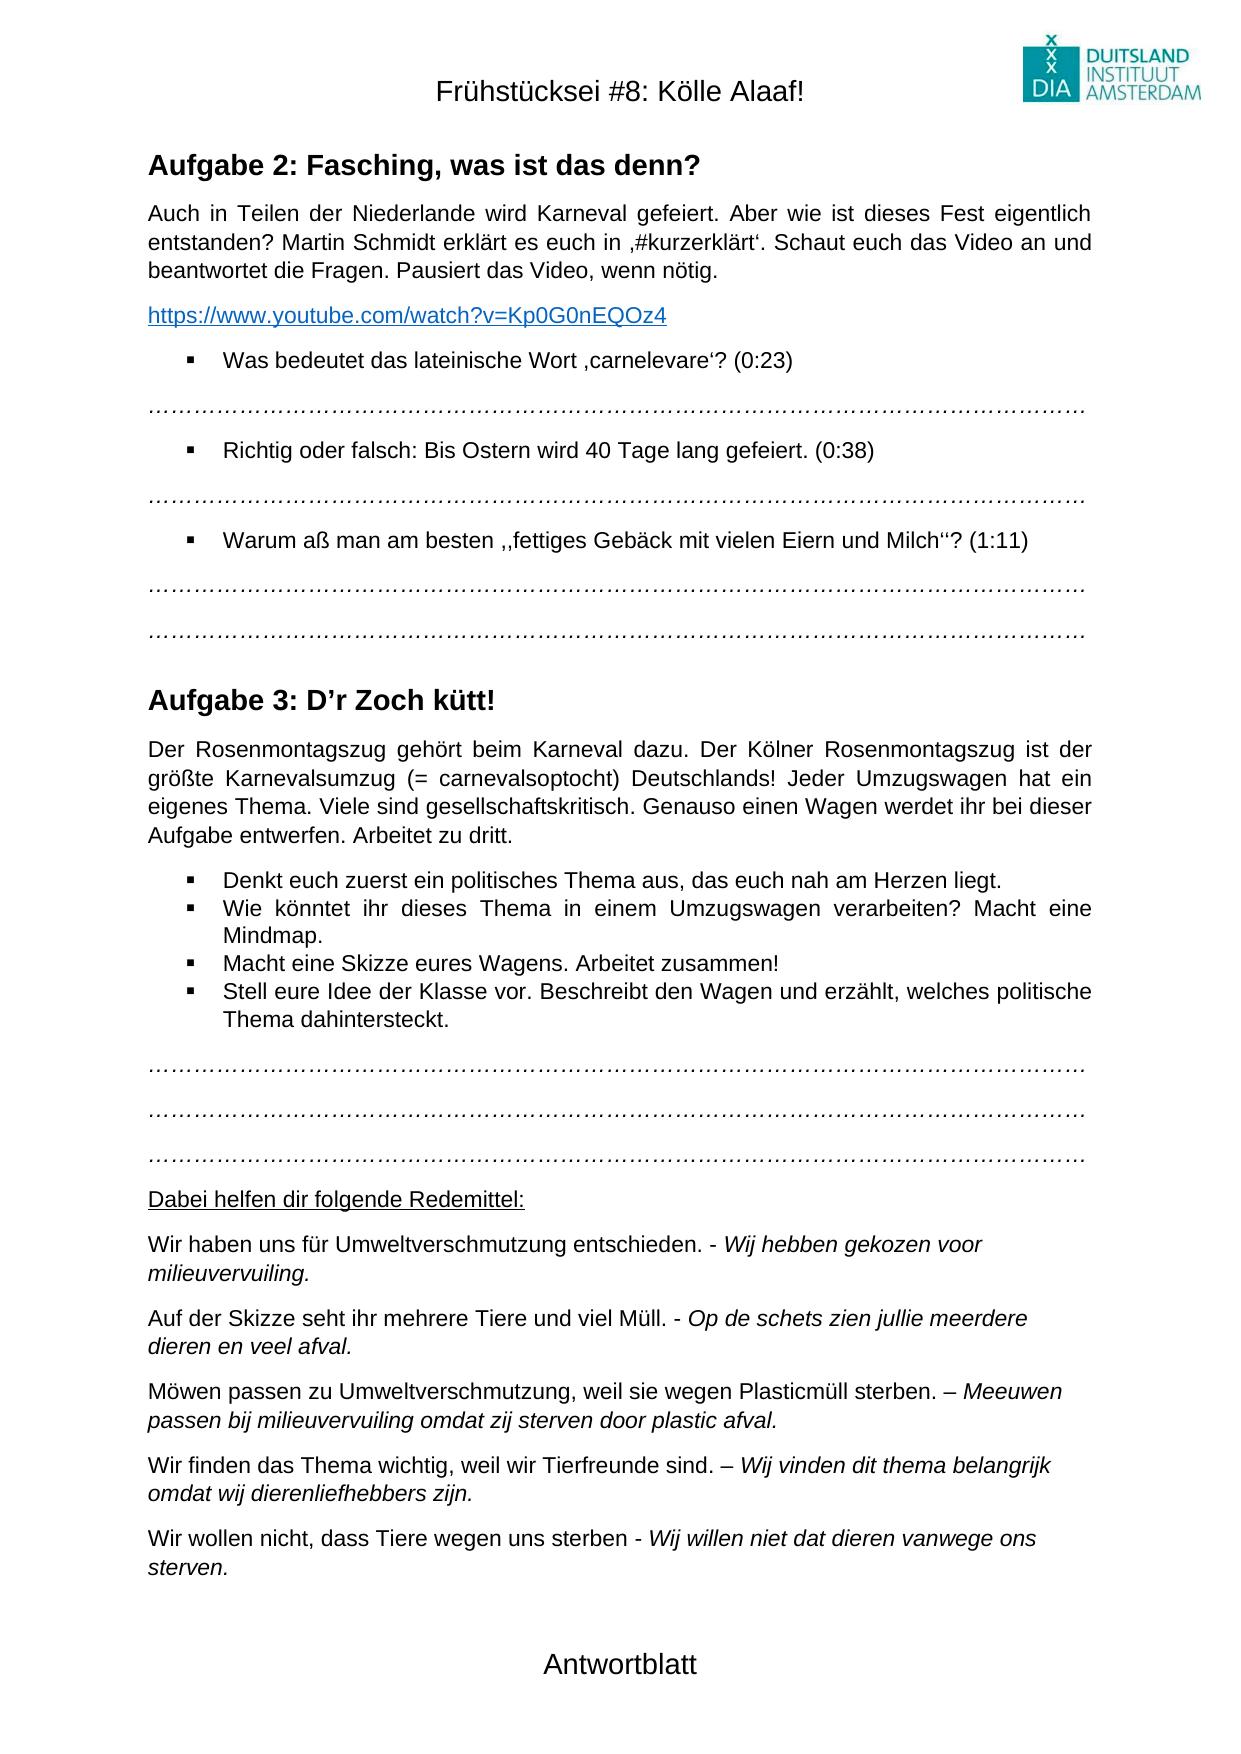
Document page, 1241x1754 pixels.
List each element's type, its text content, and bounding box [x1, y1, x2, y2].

picture [1001, 15, 1219, 129]
text Dabei helfen dir folgende Redemittel: [148, 1186, 1093, 1212]
text Wir finden das Thema wichtig, weil wir Tierfreunde sind. – Wij vinden dit thema belangrijk omdat wij dierenliefhebbers zijn. [148, 1452, 1093, 1507]
text …………………………………………………………………………………………………………… [148, 571, 1093, 598]
text Der Rosenmontagszug gehört beim Karneval dazu. Der Kölner Rosenmontagszug ist der größte Karnevalsumzug (= carnevalsoptocht) Deutschlands! Jeder Umzugswagen hat ein eigenes Thema. Viele sind gesellschaftskritisch. Genauso einen Wagen werdet ihr bei dieser Aufgabe entwerfen. Arbeitet zu dritt. [148, 736, 1093, 848]
text …………………………………………………………………………………………………………… [148, 617, 1093, 643]
text …………………………………………………………………………………………………………… [148, 1096, 1093, 1122]
text …………………………………………………………………………………………………………… [148, 482, 1093, 508]
text …………………………………………………………………………………………………………… [148, 1051, 1093, 1077]
text Wir wollen nicht, dass Tiere wegen uns sterben - Wij willen niet dat dieren vanwege ons sterven. [148, 1525, 1093, 1580]
text Aufgabe 3: D’r Zoch kütt! [148, 683, 1093, 717]
list Stell eure Idee der Klasse vor. Beschreibt den Wagen und erzählt, welches politische Thema dahintersteckt. [185, 978, 1093, 1033]
text Auf der Skizze seht ihr mehrere Tiere und viel Müll. - Op de schets zien jullie meerdere dieren en veel afval. [148, 1305, 1093, 1359]
list Richtig oder falsch: Bis Ostern wird 40 Tage lang gefeiert. (0:38) [185, 437, 1093, 463]
text Aufgabe 2: Fasching, was ist das denn? [148, 148, 1093, 181]
text Wir haben uns für Umweltverschmutzung entschieden. - Wij hebben gekozen voor milieuvervuiling. [148, 1231, 1093, 1286]
list Was bedeutet das lateinische Wort ,carnelevare‘? (0:23) [185, 347, 1093, 374]
list Wie könntet ihr dieses Thema in einem Umzugswagen verarbeiten? Macht eine Mindmap. [185, 894, 1093, 949]
list Warum aß man am besten ,,fettiges Gebäck mit vielen Eiern und Milch‘‘? (1:11) [185, 527, 1093, 553]
list Denkt euch zuerst ein politisches Thema aus, das euch nah am Herzen liegt. [185, 867, 1093, 893]
text …………………………………………………………………………………………………………… [148, 392, 1093, 418]
text Möwen passen zu Umweltverschmutzung, weil sie wegen Plasticmüll sterben. – Meeuwen passen bij milieuvervuiling omdat zij sterven door plastic afval. [148, 1378, 1093, 1433]
text https://www.youtube.com/watch?v=Kp0G0nEQOz4 [148, 302, 1093, 329]
text …………………………………………………………………………………………………………… [148, 1141, 1093, 1167]
text Auch in Teilen der Niederlande wird Karneval gefeiert. Aber wie ist dieses Fest eigentlich entstanden? Martin Schmidt erklärt es euch in ,#kurzerklärt‘. Schaut euch das Video an und beantwortet die Fragen. Pausiert das Video, wenn nötig. [148, 200, 1093, 284]
list Macht eine Skizze eures Wagens. Arbeitet zusammen! [185, 950, 1093, 977]
